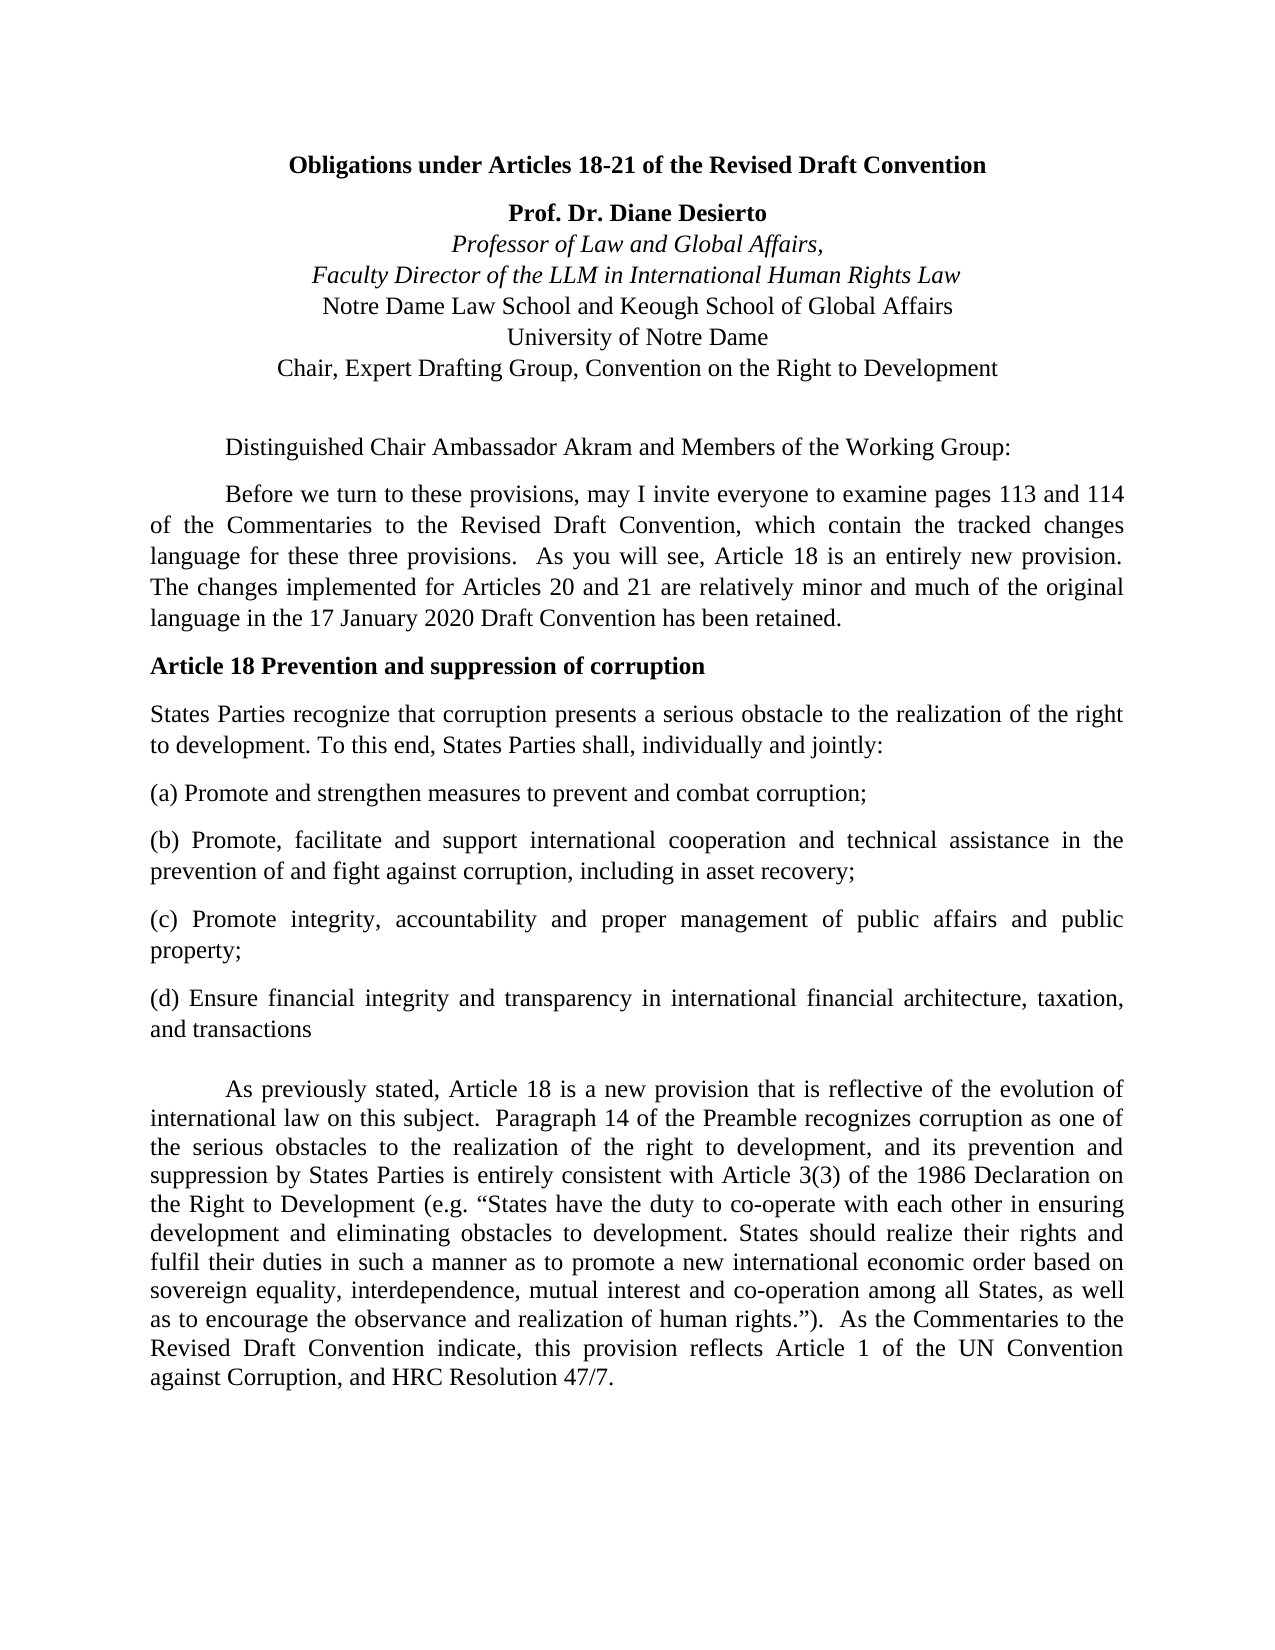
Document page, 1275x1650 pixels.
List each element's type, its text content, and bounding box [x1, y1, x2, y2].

text Distinguished Chair Ambassador Akram and Members of the Working Group: [150, 432, 1125, 460]
text Professor of Law and Global Affairs, [150, 229, 1125, 257]
text University of Notre Dame [150, 322, 1125, 351]
text (a) Promote and strengthen measures to prevent and combat corruption; [150, 778, 1125, 806]
text Notre Dame Law School and Keough School of Global Affairs [150, 291, 1125, 319]
text States Parties recognize that corruption presents a serious obstacle to the realization of the right to development. To this end, States Parties shall, individually and jointly: [150, 699, 1125, 759]
text Chair, Expert Drafting Group, Convention on the Right to Development [150, 353, 1125, 382]
text Article 18 Prevention and suppression of corruption [150, 651, 1125, 680]
text (d) Ensure financial integrity and transparency in international financial architecture, taxation, and transactions [150, 983, 1125, 1043]
text (c) Promote integrity, accountability and proper management of public affairs and public property; [150, 904, 1125, 964]
text Prof. Dr. Diane Desierto [150, 198, 1125, 226]
text Obligations under Articles 18-21 of the Revised Draft Convention [150, 150, 1125, 179]
text (b) Promote, facilitate and support international cooperation and technical assistance in the prevention of and fight against corruption, including in asset recovery; [150, 825, 1125, 885]
text Before we turn to these provisions, may I invite everyone to examine pages 113 and 114 of the Commentaries to the Revised Draft Convention, which contain the tracked changes language for these three provisions. As you will see, Article 18 is an entirely new provision. The changes implemented for Articles 20 and 21 are relatively minor and much of the original language in the 17 January 2020 Draft Convention has been retained. [150, 479, 1125, 632]
text As previously stated, Article 18 is a new provision that is reflective of the evolution of international law on this subject. Paragraph 14 of the Preamble recognizes corruption as one of the serious obstacles to the realization of the right to development, and its prevention and suppression by States Parties is entirely consistent with Article 3(3) of the 1986 Declaration on the Right to Development (e.g. “States have the duty to co-operate with each other in ensuring development and eliminating obstacles to development. States should realize their rights and fulfil their duties in such a manner as to promote a new international economic order based on sovereign equality, interdependence, mutual interest and co-operation among all States, as well as to encourage the observance and realization of human rights.”). As the Commentaries to the Revised Draft Convention indicate, this provision reflects Article 1 of the UN Convention against Corruption, and HRC Resolution 47/7. [150, 1074, 1125, 1390]
text Faculty Director of the LLM in International Human Rights Law [150, 260, 1125, 288]
